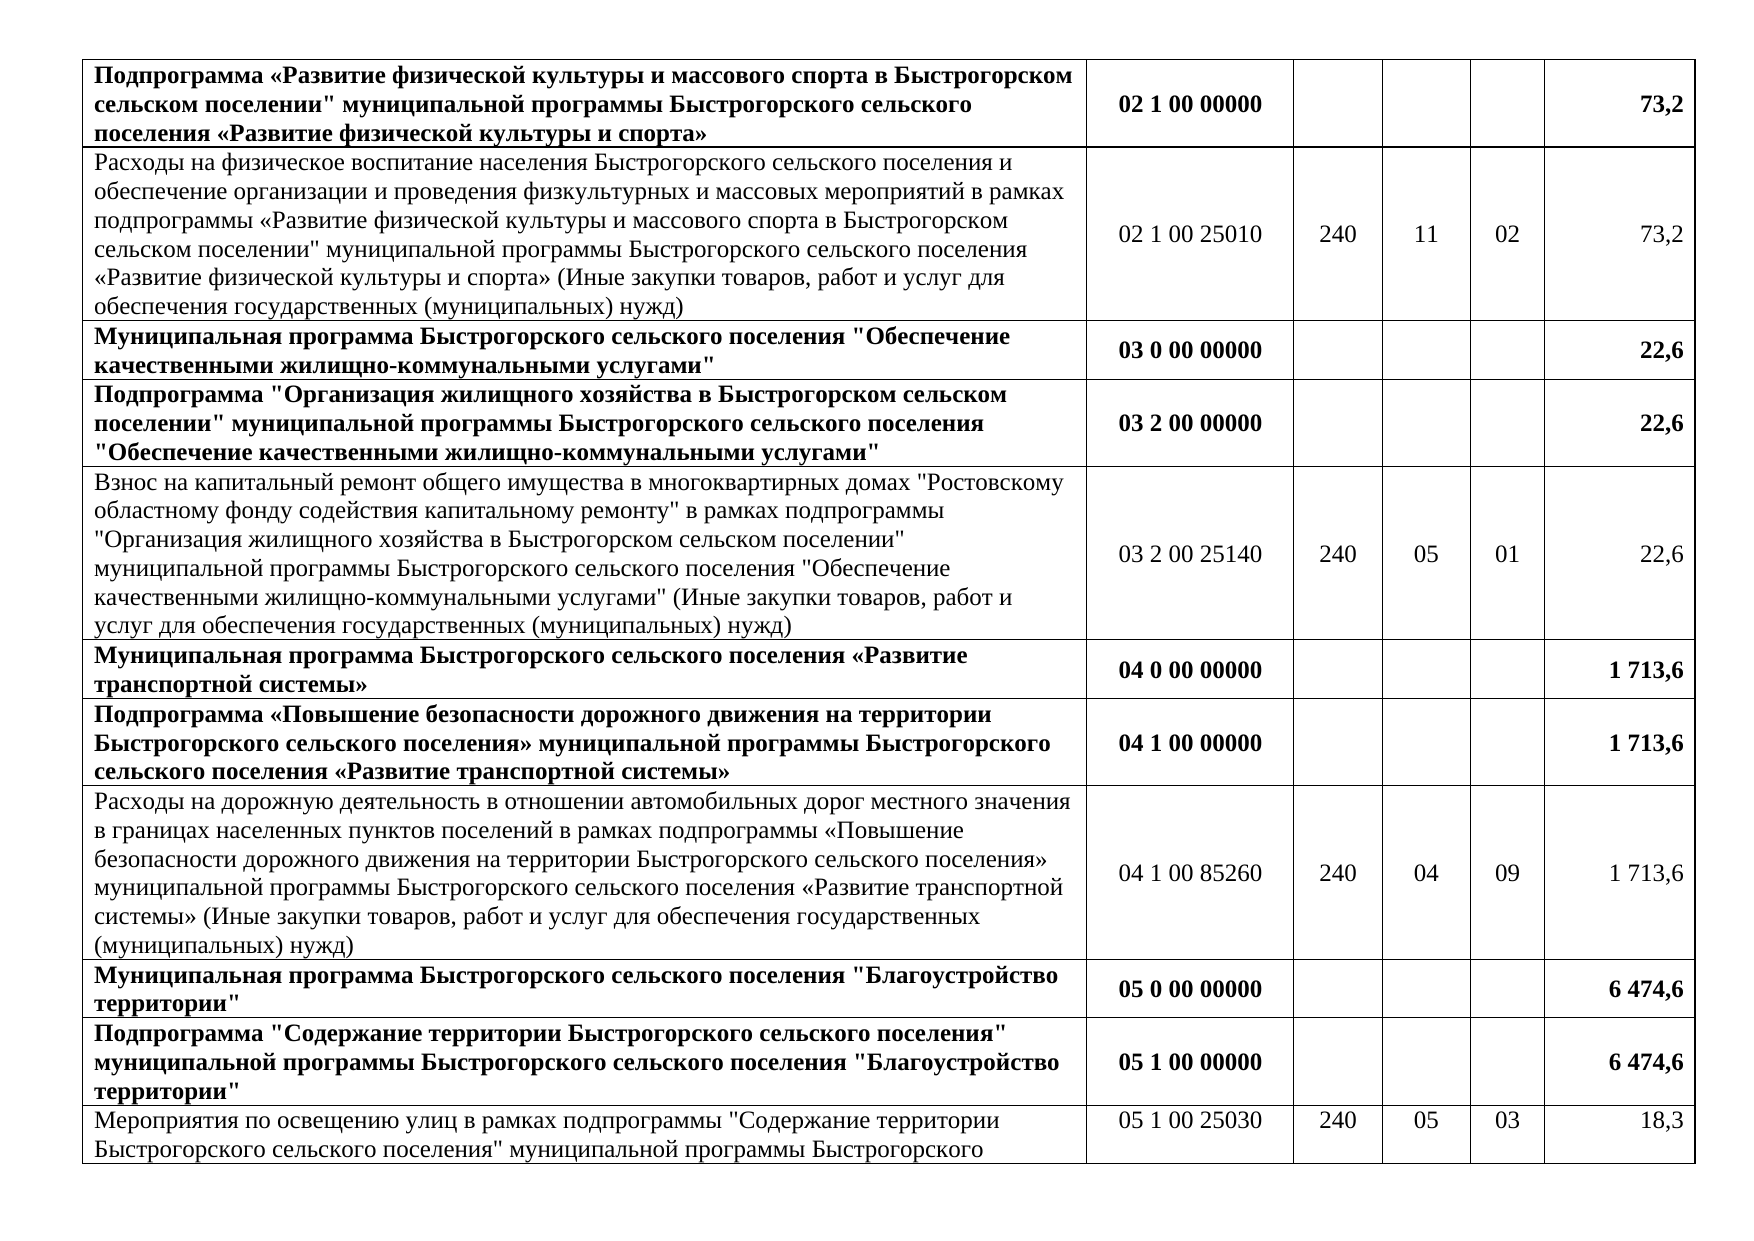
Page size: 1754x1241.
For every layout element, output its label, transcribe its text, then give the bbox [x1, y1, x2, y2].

table_cell 73,2 [1545, 148, 1694, 320]
table_cell 02 [1471, 148, 1544, 320]
table_cell [1383, 321, 1470, 378]
table_cell [1471, 960, 1544, 1017]
table_cell 240 [1294, 148, 1382, 320]
table_cell Расходы на физическое воспитание населения Быстрогорского сельского поселения и обеспечение организации и проведения физкультурных и массовых мероприятий в рамках подпрограммы «Развитие физической культуры и массового спорта в Быстрогорском сельском поселении" муниципальной программы Быстрогорского сельского поселения «Развитие физической культуры и спорта» (Иные закупки товаров, работ и услуг для обеспечения государственных (муниципальных) нужд) [83, 148, 1086, 320]
table_cell [1471, 60, 1544, 146]
table_cell Муниципальная программа Быстрогорского сельского поселения «Развитие транспортной системы» [83, 640, 1086, 698]
table_cell 1 713,6 [1545, 786, 1694, 959]
table_cell [1294, 1018, 1382, 1104]
table_cell [1471, 321, 1544, 378]
table_cell 01 [1471, 467, 1544, 639]
table_cell 04 1 00 00000 [1087, 699, 1293, 785]
table_cell Подпрограмма "Содержание территории Быстрогорского сельского поселения" муниципальной программы Быстрогорского сельского поселения "Благоустройство территории" [83, 1018, 1086, 1104]
table_cell 18,3 [1545, 1106, 1694, 1163]
table_cell 240 [1294, 1106, 1382, 1163]
table_cell 05 0 00 00000 [1087, 960, 1293, 1017]
table_cell 02 1 00 25010 [1087, 148, 1293, 320]
table_cell [1294, 321, 1382, 378]
table_cell 73,2 [1545, 60, 1694, 146]
table_cell Подпрограмма «Развитие физической культуры и массового спорта в Быстрогорском сельском поселении" муниципальной программы Быстрогорского сельского поселения «Развитие физической культуры и спорта» [83, 60, 1086, 146]
table_cell 03 2 00 25140 [1087, 467, 1293, 639]
table_cell 1 713,6 [1545, 640, 1694, 698]
table_cell 240 [1294, 467, 1382, 639]
table_cell [1294, 960, 1382, 1017]
table_cell 22,6 [1545, 380, 1694, 466]
table_cell 22,6 [1545, 467, 1694, 639]
table_cell 11 [1383, 148, 1470, 320]
table_cell 03 0 00 00000 [1087, 321, 1293, 378]
table_cell Подпрограмма "Организация жилищного хозяйства в Быстрогорском сельском поселении" муниципальной программы Быстрогорского сельского поселения "Обеспечение качественными жилищно-коммунальными услугами" [83, 380, 1086, 466]
table_cell Подпрограмма «Повышение безопасности дорожного движения на территории Быстрогорского сельского поселения» муниципальной программы Быстрогорского сельского поселения «Развитие транспортной системы» [83, 699, 1086, 785]
table_cell [1471, 699, 1544, 785]
table_cell 03 [1471, 1106, 1544, 1163]
table_cell 04 [1383, 786, 1470, 959]
table_cell 6 474,6 [1545, 960, 1694, 1017]
table_cell 05 [1383, 467, 1470, 639]
table_cell [1294, 640, 1382, 698]
table_cell [1383, 60, 1470, 146]
table_cell [1383, 1018, 1470, 1104]
table_cell 04 0 00 00000 [1087, 640, 1293, 698]
table_cell [1294, 60, 1382, 146]
table_cell Расходы на дорожную деятельность в отношении автомобильных дорог местного значения в границах населенных пунктов поселений в рамках подпрограммы «Повышение безопасности дорожного движения на территории Быстрогорского сельского поселения» муниципальной программы Быстрогорского сельского поселения «Развитие транспортной системы» (Иные закупки товаров, работ и услуг для обеспечения государственных (муниципальных) нужд) [83, 786, 1086, 959]
table_cell [1471, 380, 1544, 466]
table_cell 05 [1383, 1106, 1470, 1163]
table_cell [1383, 640, 1470, 698]
table_cell [1294, 380, 1382, 466]
table_cell 09 [1471, 786, 1544, 959]
table_cell 1 713,6 [1545, 699, 1694, 785]
table_cell 04 1 00 85260 [1087, 786, 1293, 959]
table_cell [1383, 699, 1470, 785]
table_cell 03 2 00 00000 [1087, 380, 1293, 466]
table_cell [1294, 699, 1382, 785]
table_cell [1471, 1018, 1544, 1104]
table_cell 240 [1294, 786, 1382, 959]
table_cell 05 1 00 00000 [1087, 1018, 1293, 1104]
table_cell Взнос на капитальный ремонт общего имущества в многоквартирных домах "Ростовскому областному фонду содействия капитальному ремонту" в рамках подпрограммы "Организация жилищного хозяйства в Быстрогорском сельском поселении" муниципальной программы Быстрогорского сельского поселения "Обеспечение качественными жилищно-коммунальными услугами" (Иные закупки товаров, работ и услуг для обеспечения государственных (муниципальных) нужд) [83, 467, 1086, 639]
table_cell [83, 1106, 1086, 1163]
table_cell [1383, 960, 1470, 1017]
table_cell 6 474,6 [1545, 1018, 1694, 1104]
table_cell 05 1 00 25030 [1087, 1106, 1293, 1163]
table_cell [1383, 380, 1470, 466]
table_cell 22,6 [1545, 321, 1694, 378]
table_cell Муниципальная программа Быстрогорского сельского поселения "Благоустройство территории" [83, 960, 1086, 1017]
table_cell [1471, 640, 1544, 698]
table_cell Муниципальная программа Быстрогорского сельского поселения "Обеспечение качественными жилищно-коммунальными услугами" [83, 321, 1086, 378]
table_cell 02 1 00 00000 [1087, 60, 1293, 146]
